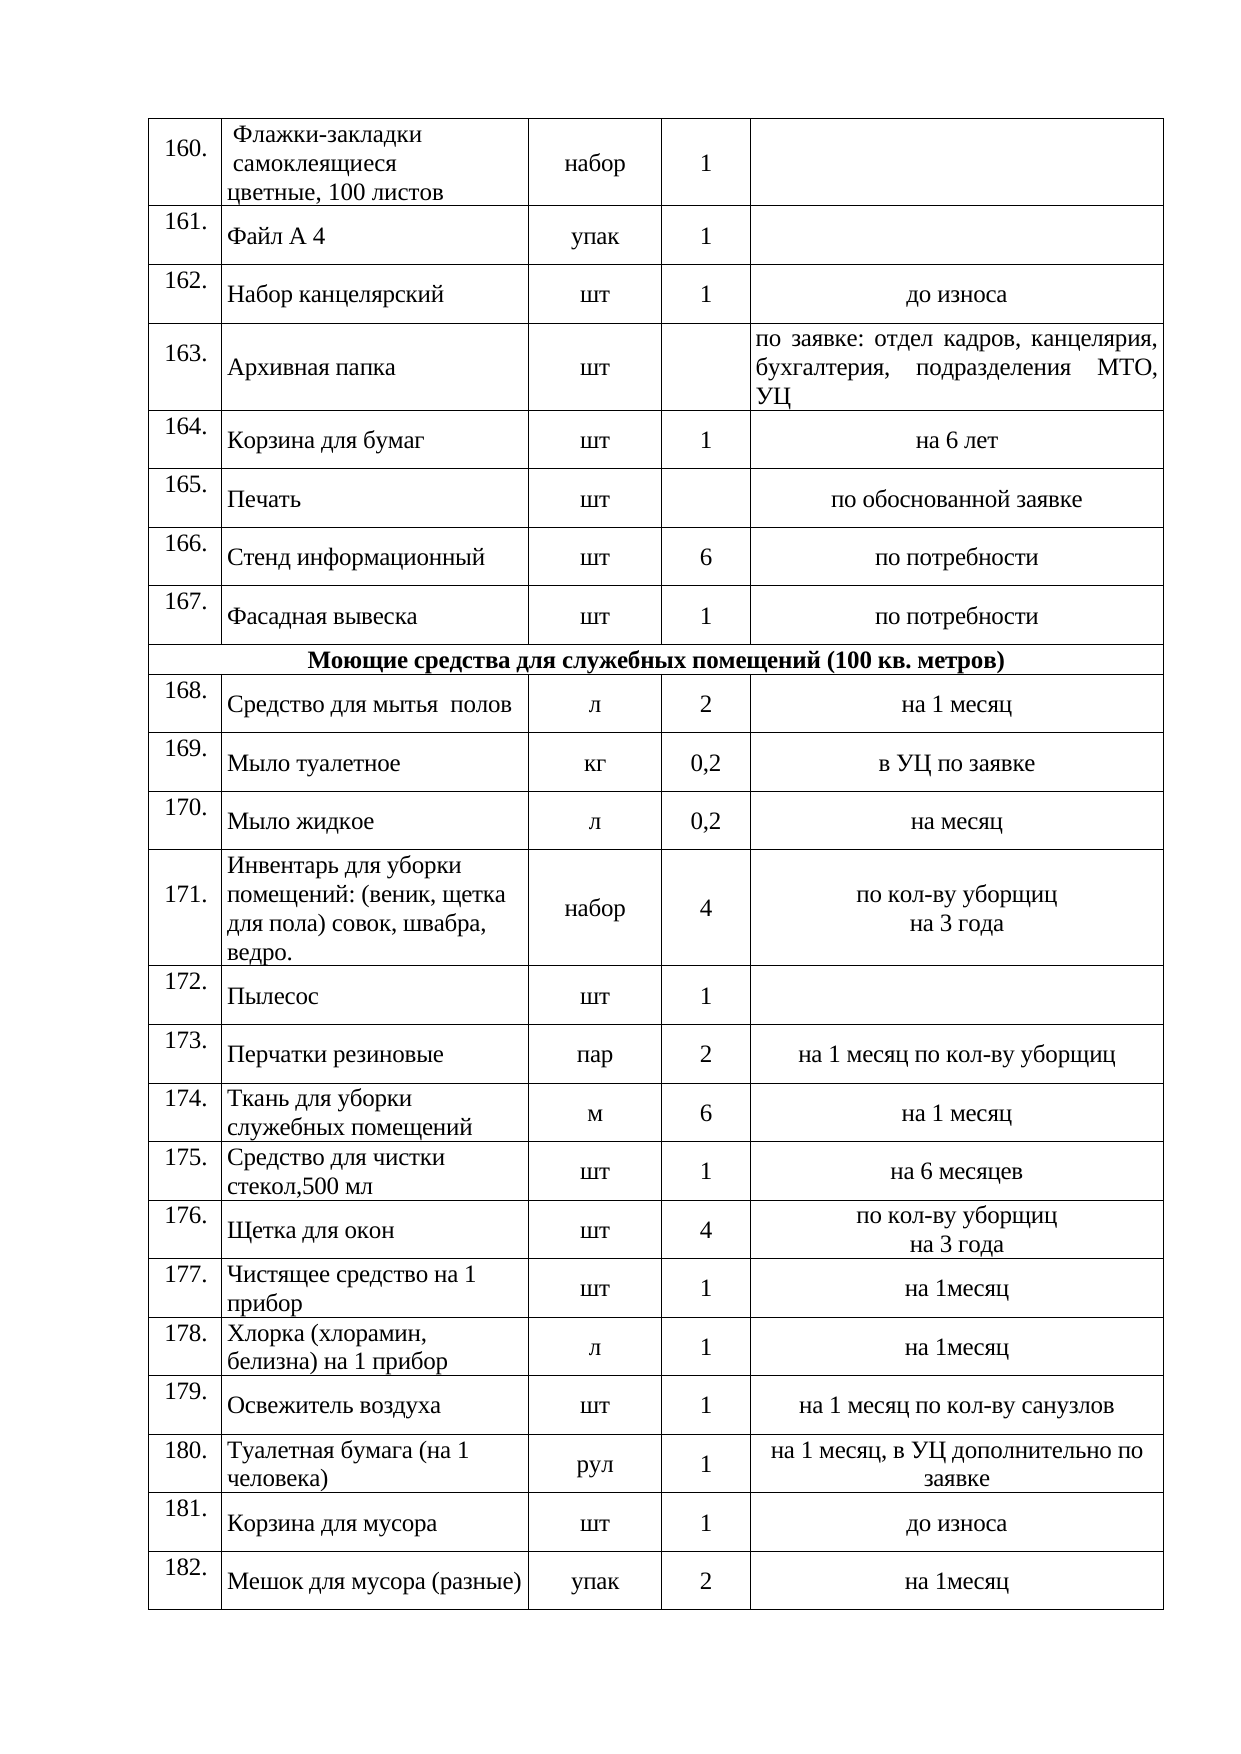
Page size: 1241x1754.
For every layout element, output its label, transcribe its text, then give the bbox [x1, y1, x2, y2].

table_cell Флажки-закладки самоклеящиеся цветные, 100 листов [222, 119, 528, 205]
table_cell 2 [662, 675, 750, 732]
table_cell на 1месяц [751, 1259, 1163, 1317]
table_cell пар [529, 1025, 661, 1082]
table_cell шт [529, 469, 661, 527]
table_cell 1 [662, 1376, 750, 1434]
table_cell [149, 966, 221, 1024]
table_cell 1 [662, 206, 750, 264]
table_cell Файл А 4 [222, 206, 528, 264]
table_cell набор [529, 119, 661, 205]
table_cell 2 [662, 1025, 750, 1082]
table_cell шт [529, 1376, 661, 1434]
table_cell Средство для чистки стекол,500 мл [222, 1142, 528, 1199]
table_cell до износа [751, 1493, 1163, 1551]
table_cell шт [529, 324, 661, 410]
table_cell 1 [662, 586, 750, 644]
table_cell 1 [662, 1318, 750, 1375]
table_cell [149, 1376, 221, 1434]
table_cell до износа [751, 265, 1163, 322]
table_cell Набор канцелярский [222, 265, 528, 322]
table_cell [149, 1025, 221, 1082]
table_cell 1 [662, 1142, 750, 1199]
table_cell [662, 469, 750, 527]
table_cell Пылесос [222, 966, 528, 1024]
table_cell на 1 месяц, в УЦ дополнительно по заявке [751, 1435, 1163, 1492]
table_cell кг [529, 733, 661, 791]
table_cell на 1месяц [751, 1552, 1163, 1609]
table_cell 6 [662, 1084, 750, 1141]
table_cell л [529, 1318, 661, 1375]
table_cell Средство для мытья полов [222, 675, 528, 732]
table_cell набор [529, 850, 661, 965]
table_cell [751, 119, 1163, 205]
table_cell [751, 206, 1163, 264]
table_cell [149, 586, 221, 644]
table_cell Мыло туалетное [222, 733, 528, 791]
table_cell л [529, 792, 661, 849]
table_cell 2 [662, 1552, 750, 1609]
table_cell Инвентарь для уборки помещений: (веник, щетка для пола) совок, швабра, ведро. [222, 850, 528, 965]
table_cell упак [529, 1552, 661, 1609]
table_cell Туалетная бумага (на 1 человека) [222, 1435, 528, 1492]
table_cell Освежитель воздуха [222, 1376, 528, 1434]
table_cell [149, 324, 221, 410]
table_cell Корзина для мусора [222, 1493, 528, 1551]
table_cell на 1 месяц по кол-ву санузлов [751, 1376, 1163, 1434]
table_cell 1 [662, 966, 750, 1024]
table_cell 4 [662, 850, 750, 965]
table_cell 4 [662, 1201, 750, 1258]
table_cell Ткань для уборки служебных помещений [222, 1084, 528, 1141]
table_cell [149, 119, 221, 205]
table_cell шт [529, 1259, 661, 1317]
table_cell [149, 206, 221, 264]
table_cell Печать [222, 469, 528, 527]
table_cell 1 [662, 1435, 750, 1492]
table_cell на 1месяц [751, 1318, 1163, 1375]
table_cell [149, 1142, 221, 1199]
table_cell по обоснованной заявке [751, 469, 1163, 527]
table_cell [149, 850, 221, 965]
table_cell Мешок для мусора (разные) [222, 1552, 528, 1609]
table_cell [149, 1084, 221, 1141]
table_cell на месяц [751, 792, 1163, 849]
table_cell 1 [662, 411, 750, 468]
table_cell [149, 792, 221, 849]
table_cell [149, 411, 221, 468]
table_cell [149, 265, 221, 322]
table_cell на 6 лет [751, 411, 1163, 468]
table_cell м [529, 1084, 661, 1141]
table_cell на 1 месяц [751, 675, 1163, 732]
table_cell шт [529, 265, 661, 322]
table_cell на 1 месяц [751, 1084, 1163, 1141]
table_cell по потребности [751, 586, 1163, 644]
table_cell в УЦ по заявке [751, 733, 1163, 791]
table_cell 0,2 [662, 733, 750, 791]
table_cell по потребности [751, 528, 1163, 585]
table_cell 1 [662, 1493, 750, 1551]
table_cell [149, 1435, 221, 1492]
table_cell [662, 324, 750, 410]
table_cell Хлорка (хлорамин, белизна) на 1 прибор [222, 1318, 528, 1375]
table_cell рул [529, 1435, 661, 1492]
table_cell по кол-ву уборщиц на 3 года [751, 850, 1163, 965]
table_cell на 1 месяц по кол-ву уборщиц [751, 1025, 1163, 1082]
table_cell Мыло жидкое [222, 792, 528, 849]
table_cell шт [529, 586, 661, 644]
table_cell 1 [662, 119, 750, 205]
table_cell [751, 966, 1163, 1024]
table_cell Фасадная вывеска [222, 586, 528, 644]
table_cell [149, 733, 221, 791]
table_cell шт [529, 966, 661, 1024]
table_cell [149, 1201, 221, 1258]
table_cell [149, 528, 221, 585]
table_cell шт [529, 1201, 661, 1258]
table_cell Перчатки резиновые [222, 1025, 528, 1082]
table_cell [149, 1493, 221, 1551]
table_cell упак [529, 206, 661, 264]
table_cell по заявке: отдел кадров, канцелярия, бухгалтерия, подразделения МТО, УЦ [751, 324, 1163, 410]
table_cell Чистящее средство на 1 прибор [222, 1259, 528, 1317]
table_cell [149, 1552, 221, 1609]
table_cell Моющие средства для служебных помещений (100 кв. метров) [149, 645, 1163, 674]
table_cell на 6 месяцев [751, 1142, 1163, 1199]
table_cell л [529, 675, 661, 732]
table_cell 1 [662, 1259, 750, 1317]
table_cell [149, 1318, 221, 1375]
table_cell шт [529, 528, 661, 585]
table_cell по кол-ву уборщиц на 3 года [751, 1201, 1163, 1258]
table_cell шт [529, 1142, 661, 1199]
table_cell 0,2 [662, 792, 750, 849]
table_cell [149, 1259, 221, 1317]
table_cell [149, 469, 221, 527]
table_cell Архивная папка [222, 324, 528, 410]
table_cell шт [529, 1493, 661, 1551]
table_cell 1 [662, 265, 750, 322]
table_cell [149, 675, 221, 732]
table_cell 6 [662, 528, 750, 585]
table_cell Щетка для окон [222, 1201, 528, 1258]
table_cell шт [529, 411, 661, 468]
table_cell Стенд информационный [222, 528, 528, 585]
table_cell Корзина для бумаг [222, 411, 528, 468]
